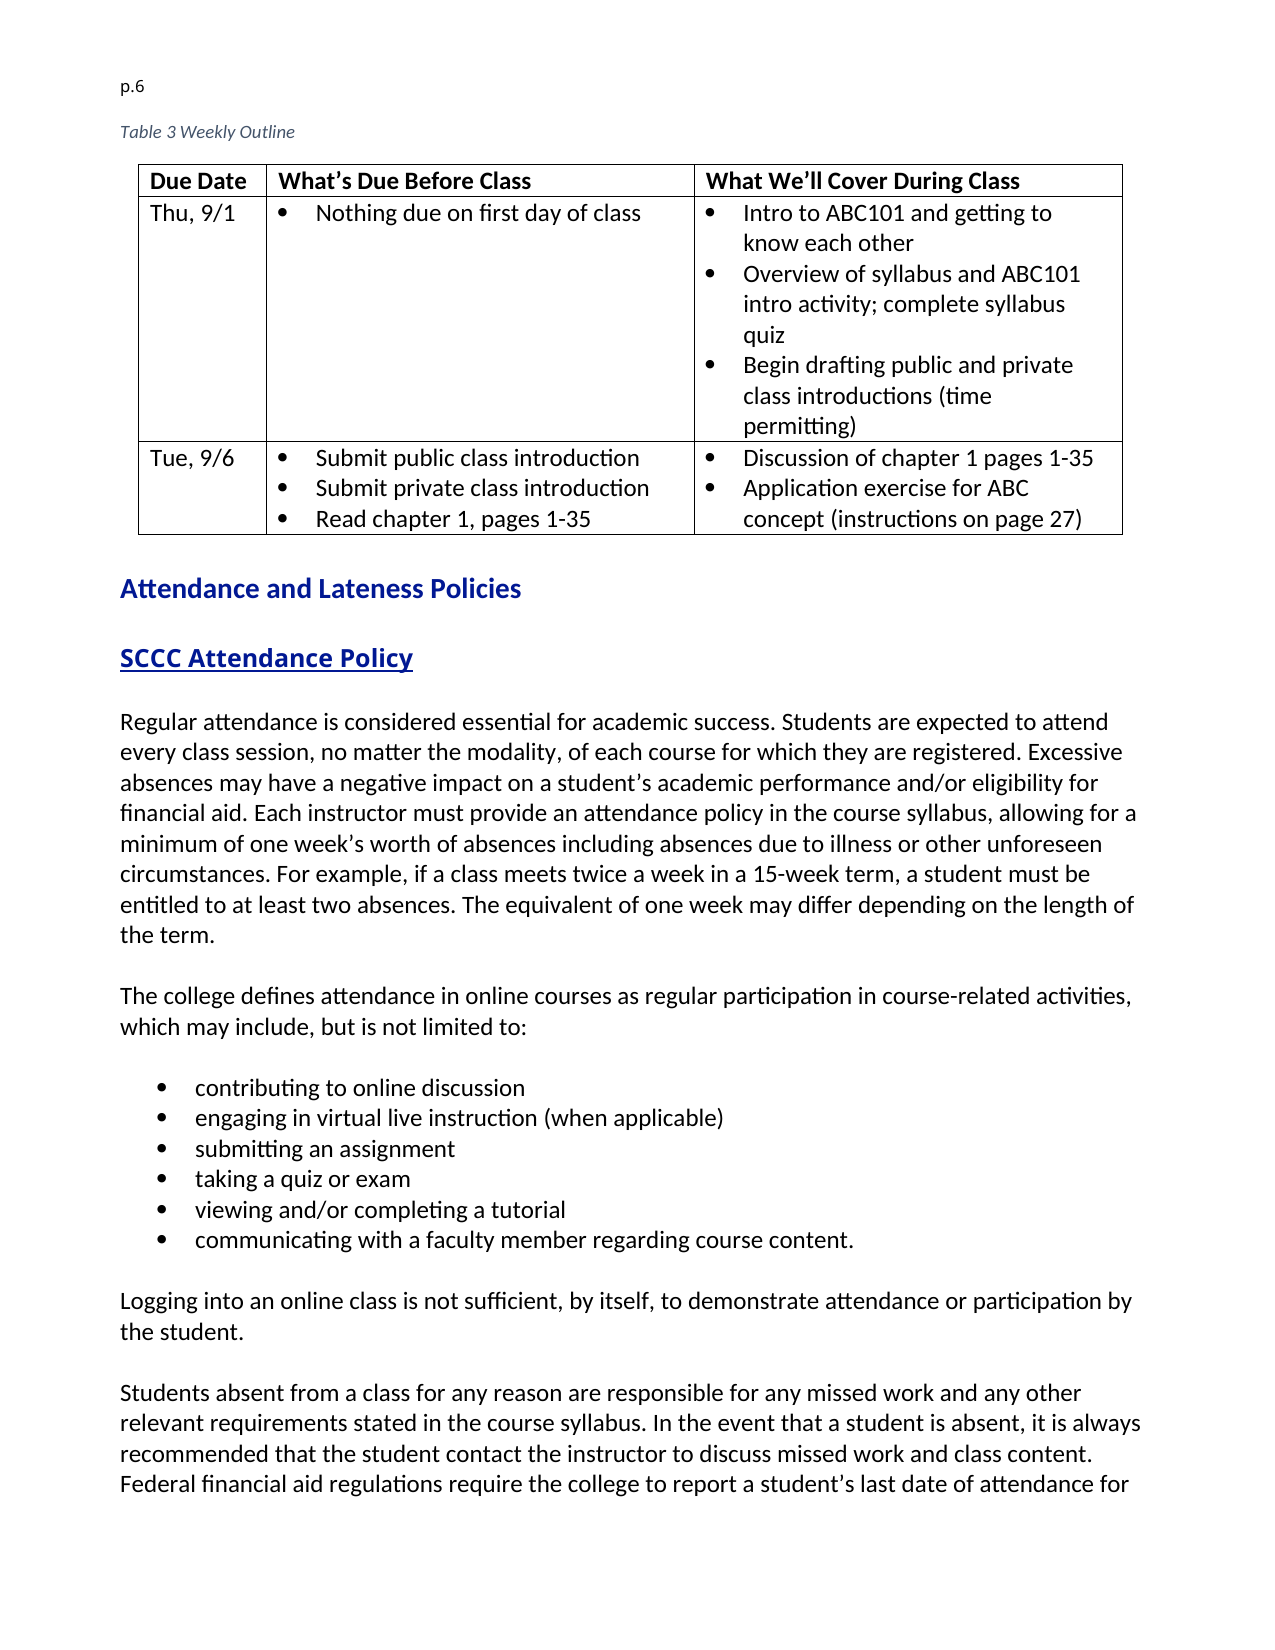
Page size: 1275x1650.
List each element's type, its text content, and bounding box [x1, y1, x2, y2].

table_cell Submit public class introduction Submit private class introduction Read chapter 1, pages 1-35 [267, 442, 694, 533]
table_cell Tue, 9/6 [139, 442, 266, 533]
table_cell Intro to ABC101 and getting to know each other Overview of syllabus and ABC101 intro activity; complete syllabus quiz Begin drafting public and private class introductions (time permitting) [695, 197, 1122, 441]
list engaging in virtual live instruction (when applicable) [157, 1102, 1155, 1133]
text Regular attendance is considered essential for academic success. Students are expected to attend every class session, no matter the modality, of each course for which they are registered. Excessive absences may have a negative impact on a student’s academic performance and/or eligibility for financial aid. Each instructor must provide an attendance policy in the course syllabus, allowing for a minimum of one week’s worth of absences including absences due to illness or other unforeseen circumstances. For example, if a class meets twice a week in a 15-week term, a student must be entitled to at least two absences. The equivalent of one week may differ depending on the length of the term. The college defines attendance in online courses as regular participation in course-related activities, which may include, but is not limited to: [120, 706, 1155, 1072]
table_header Due Date [139, 165, 266, 196]
subtitle SCCC Attendance Policy [120, 641, 1155, 675]
subtitle Attendance and Lateness Policies [120, 570, 1155, 606]
list submitting an assignment [157, 1133, 1155, 1163]
text Logging into an online class is not sufficient, by itself, to demonstrate attendance or participation by the student. [120, 1286, 1155, 1377]
table_cell Nothing due on first day of class [267, 197, 694, 441]
text Table 3 Weekly Outline [120, 120, 1155, 143]
list contributing to online discussion [157, 1072, 1155, 1102]
table_header What We’ll Cover During Class [695, 165, 1122, 196]
table_cell Discussion of chapter 1 pages 1-35 Application exercise for ABC concept (instructions on page 27) [695, 442, 1122, 533]
table_header What’s Due Before Class [267, 165, 694, 196]
table_cell Thu, 9/1 [139, 197, 266, 441]
list communicating with a faculty member regarding course content. [157, 1224, 1155, 1286]
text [120, 1377, 1155, 1499]
list viewing and/or completing a tutorial [157, 1194, 1155, 1224]
list taking a quiz or exam [157, 1163, 1155, 1194]
